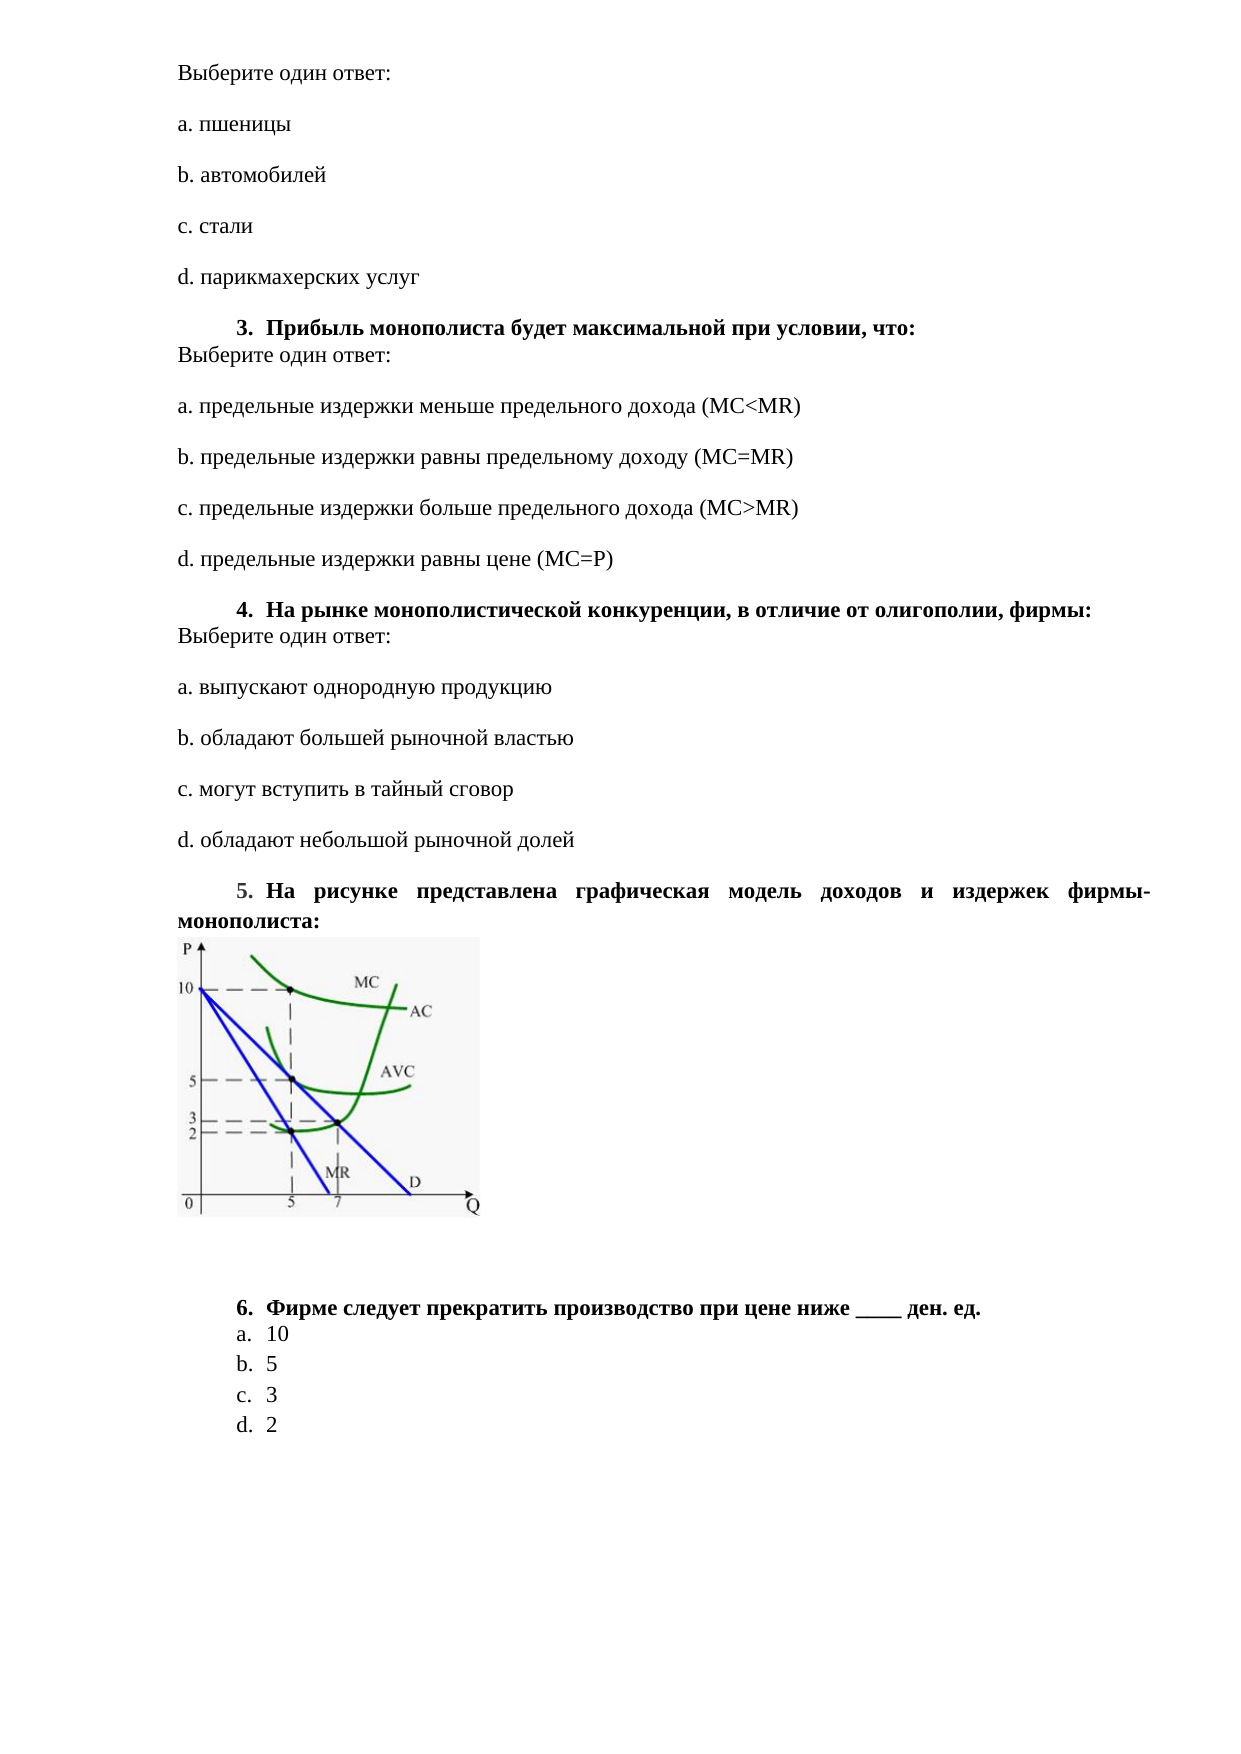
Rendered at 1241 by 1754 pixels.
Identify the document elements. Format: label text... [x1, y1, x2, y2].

text c. могут вступить в тайный сговор [177, 775, 1152, 802]
text d. парикмахерских услуг [177, 263, 1152, 289]
text a. выпускают однородную продукцию [177, 673, 1152, 699]
list 2 [177, 1411, 1152, 1437]
text b. обладают большей рыночной властью [177, 724, 1152, 751]
list 5 [177, 1350, 1152, 1377]
list На рисунке представлена графическая модель доходов и издержек фирмы-монополиста: [177, 877, 1152, 934]
text b. предельные издержки равны предельному доходу (MC=MR) [177, 443, 1152, 469]
text Выберите один ответ: [177, 622, 1152, 648]
text a. пшеницы [177, 110, 1152, 136]
text d. обладают небольшой рыночной долей [177, 826, 1152, 853]
text a. предельные издержки меньше предельного дохода (MC<MR) [177, 392, 1152, 418]
list 10 [177, 1320, 1152, 1347]
text d. предельные издержки равны цене (MC=P) [177, 545, 1152, 571]
list На рынке монополистической конкуренции, в отличие от олигополии, фирмы: [177, 596, 1152, 622]
text c. стали [177, 212, 1152, 238]
list 3 [177, 1381, 1152, 1407]
text Выберите один ответ: [177, 59, 1152, 85]
text b. автомобилей [177, 161, 1152, 187]
text Выберите один ответ: [177, 341, 1152, 367]
text c. предельные издержки больше предельного дохода (MC>MR) [177, 494, 1152, 520]
list Прибыль монополиста будет максимальной при условии, что: [177, 314, 1152, 341]
picture [177, 937, 481, 1218]
list Фирме следует прекратить производство при цене ниже ____ ден. ед. [177, 1294, 1152, 1320]
